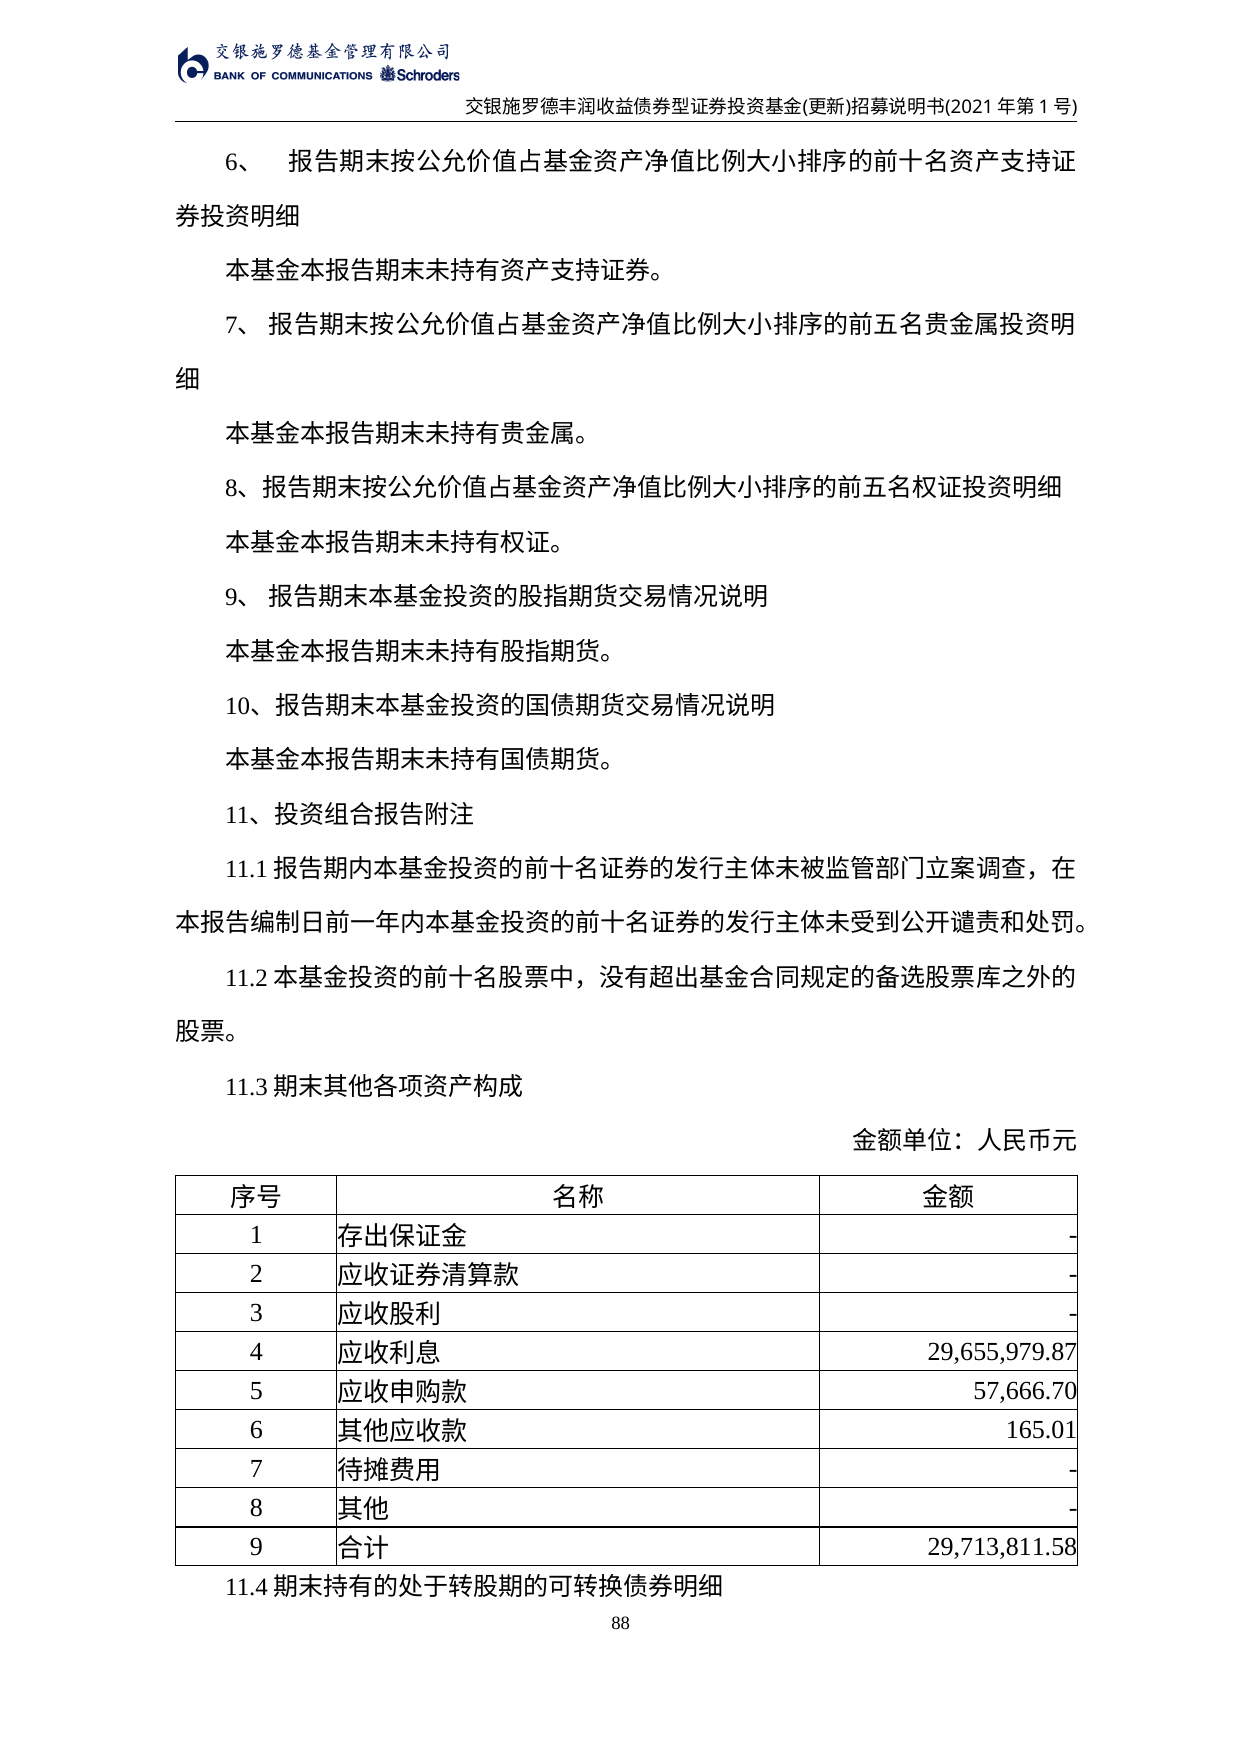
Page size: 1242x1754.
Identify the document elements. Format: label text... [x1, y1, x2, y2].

text 本基金本报告期末未持有权证。 [175, 522, 1077, 558]
text 8、报告期末按公允价值占基金资产净值比例大小排序的前五名权证投资明细 [175, 468, 1077, 504]
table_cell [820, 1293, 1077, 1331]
text 6、 报告期末按公允价值占基金资产净值比例大小排序的前十名资产支持证券投资明细 [175, 142, 1077, 232]
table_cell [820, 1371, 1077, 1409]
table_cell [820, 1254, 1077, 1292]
text 11.2本基金投资的前十名股票中，没有超出基金合同规定的备选股票库之外的股票。 [175, 957, 1077, 1048]
text 本基金本报告期末未持有国债期货。 [175, 740, 1077, 776]
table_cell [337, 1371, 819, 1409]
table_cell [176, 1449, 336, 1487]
text 本基金本报告期末未持有资产支持证券。 [175, 250, 1077, 287]
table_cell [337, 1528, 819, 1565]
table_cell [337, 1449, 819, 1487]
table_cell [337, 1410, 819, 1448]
text 11、投资组合报告附注 [175, 794, 1077, 830]
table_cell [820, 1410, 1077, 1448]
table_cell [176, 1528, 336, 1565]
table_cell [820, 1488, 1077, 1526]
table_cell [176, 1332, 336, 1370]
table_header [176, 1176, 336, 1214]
text 9、 报告期末本基金投资的股指期货交易情况说明 [175, 577, 1077, 613]
picture [178, 43, 460, 83]
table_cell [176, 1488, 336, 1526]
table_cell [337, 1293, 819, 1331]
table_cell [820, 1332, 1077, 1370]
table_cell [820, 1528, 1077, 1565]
text 金额单位：人民币元 [175, 1120, 1077, 1157]
text 11.3期末其他各项资产构成 [175, 1066, 1077, 1102]
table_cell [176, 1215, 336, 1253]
text 10、报告期末本基金投资的国债期货交易情况说明 [175, 685, 1077, 722]
text 11.4期末持有的处于转股期的可转换债券明细 [175, 1566, 1077, 1603]
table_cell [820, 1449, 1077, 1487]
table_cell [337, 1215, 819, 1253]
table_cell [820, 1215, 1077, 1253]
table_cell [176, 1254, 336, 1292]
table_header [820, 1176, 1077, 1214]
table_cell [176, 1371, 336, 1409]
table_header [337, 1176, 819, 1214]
text 本基金本报告期末未持有股指期货。 [175, 631, 1077, 667]
text 11.1报告期内本基金投资的前十名证券的发行主体未被监管部门立案调查，在本报告编制日前一年内本基金投资的前十名证券的发行主体未受到公开谴责和处罚。 [175, 848, 1077, 939]
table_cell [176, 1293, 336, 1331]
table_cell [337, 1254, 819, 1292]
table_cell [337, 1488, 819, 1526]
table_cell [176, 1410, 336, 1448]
text 7、 报告期末按公允价值占基金资产净值比例大小排序的前五名贵金属投资明细 [175, 305, 1077, 395]
text 本基金本报告期末未持有贵金属。 [175, 413, 1077, 450]
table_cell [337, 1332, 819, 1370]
